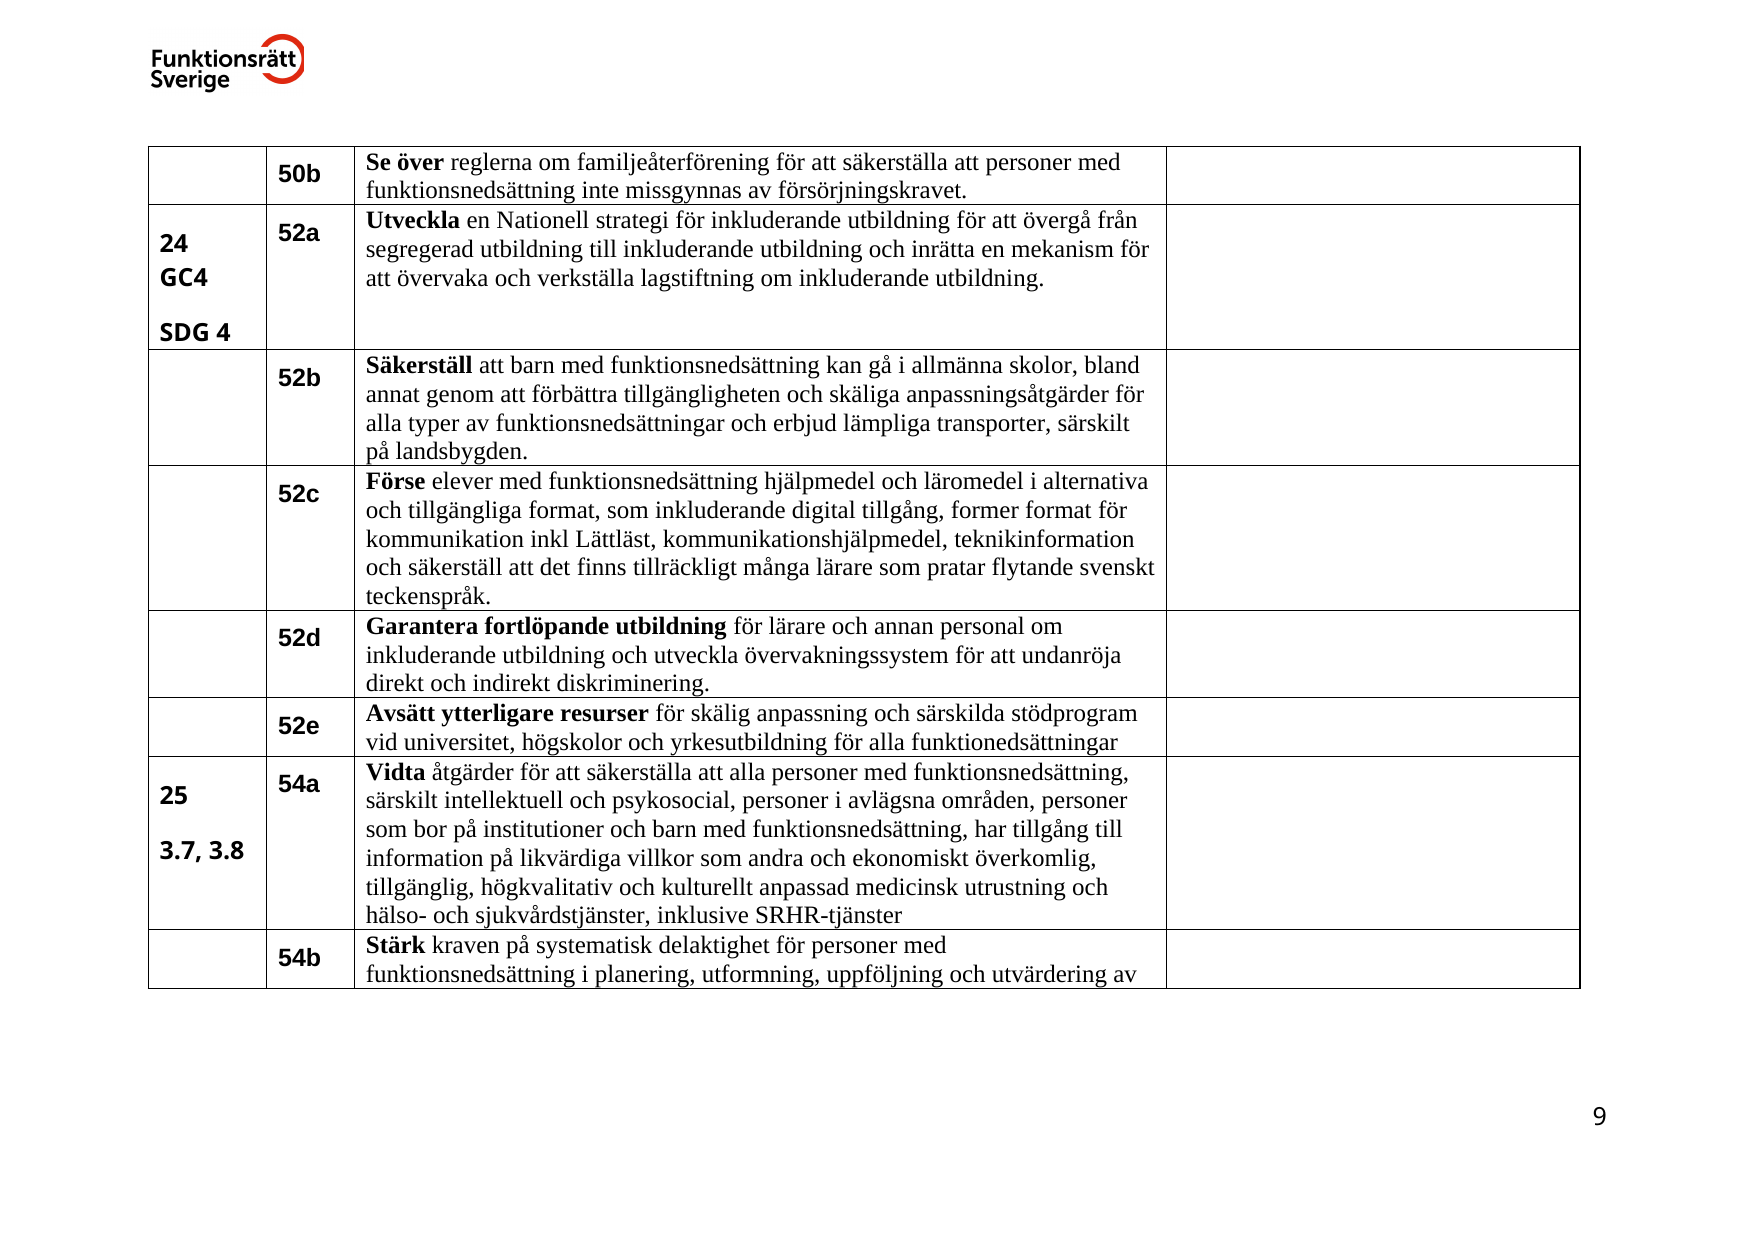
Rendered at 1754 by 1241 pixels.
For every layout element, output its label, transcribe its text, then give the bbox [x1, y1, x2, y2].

table_cell 52d [267, 611, 354, 697]
table_cell 24 GC4 SDG 4 [149, 205, 266, 349]
table_cell [1167, 350, 1579, 465]
table_cell Garantera fortlöpande utbildning för lärare och annan personal om inkluderande utbildning och utveckla övervakningssystem för att undanröja direkt och indirekt diskriminering. [355, 611, 1166, 697]
table_cell [149, 466, 266, 610]
table_cell [149, 930, 266, 988]
table_cell 52c [267, 466, 354, 610]
table_cell Se över reglerna om familjeåterförening för att säkerställa att personer med funktionsnedsättning inte missgynnas av försörjningskravet. [355, 147, 1166, 204]
table_cell [1167, 930, 1579, 988]
table_cell [1167, 205, 1579, 349]
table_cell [355, 930, 1166, 988]
table_cell [1167, 147, 1579, 204]
table_cell Utveckla en Nationell strategi för inkluderande utbildning för att övergå från segregerad utbildning till inkluderande utbildning och inrätta en mekanism för att övervaka och verkställa lagstiftning om inkluderande utbildning. [355, 205, 1166, 349]
table_cell 50b [267, 147, 354, 204]
table_cell [149, 350, 266, 465]
table_cell Vidta åtgärder för att säkerställa att alla personer med funktionsnedsättning, särskilt intellektuell och psykosocial, personer i avlägsna områden, personer som bor på institutioner och barn med funktionsnedsättning, har tillgång till information på likvärdiga villkor som andra och ekonomiskt överkomlig, tillgänglig, högkvalitativ och kulturellt anpassad medicinsk utrustning och hälso- och sjukvårdstjänster, inklusive SRHR-tjänster [355, 757, 1166, 929]
picture [147, 27, 304, 96]
table_cell Förse elever med funktionsnedsättning hjälpmedel och läromedel i alternativa och tillgängliga format, som inkluderande digital tillgång, former format för kommunikation inkl Lättläst, kommunikationshjälpmedel, teknikinformation och säkerställ att det finns tillräckligt många lärare som pratar flytande svenskt teckenspråk. [355, 466, 1166, 610]
table_cell [1167, 611, 1579, 697]
table_cell [149, 147, 266, 204]
table_cell [149, 611, 266, 697]
table_cell 54b [267, 930, 354, 988]
table_cell 52b [267, 350, 354, 465]
table_cell 52e [267, 698, 354, 756]
table_cell [1167, 698, 1579, 756]
table_cell [1167, 466, 1579, 610]
table_cell 52a [267, 205, 354, 349]
table_cell Avsätt ytterligare resurser för skälig anpassning och särskilda stödprogram vid universitet, högskolor och yrkesutbildning för alla funktionedsättningar [355, 698, 1166, 756]
table_cell [149, 698, 266, 756]
table_cell 54a [267, 757, 354, 929]
table_cell [1167, 757, 1579, 929]
table_cell 25 3.7, 3.8 [149, 757, 266, 929]
table_cell Säkerställ att barn med funktionsnedsättning kan gå i allmänna skolor, bland annat genom att förbättra tillgängligheten och skäliga anpassningsåtgärder för alla typer av funktionsnedsättningar och erbjud lämpliga transporter, särskilt på landsbygden. [355, 350, 1166, 465]
